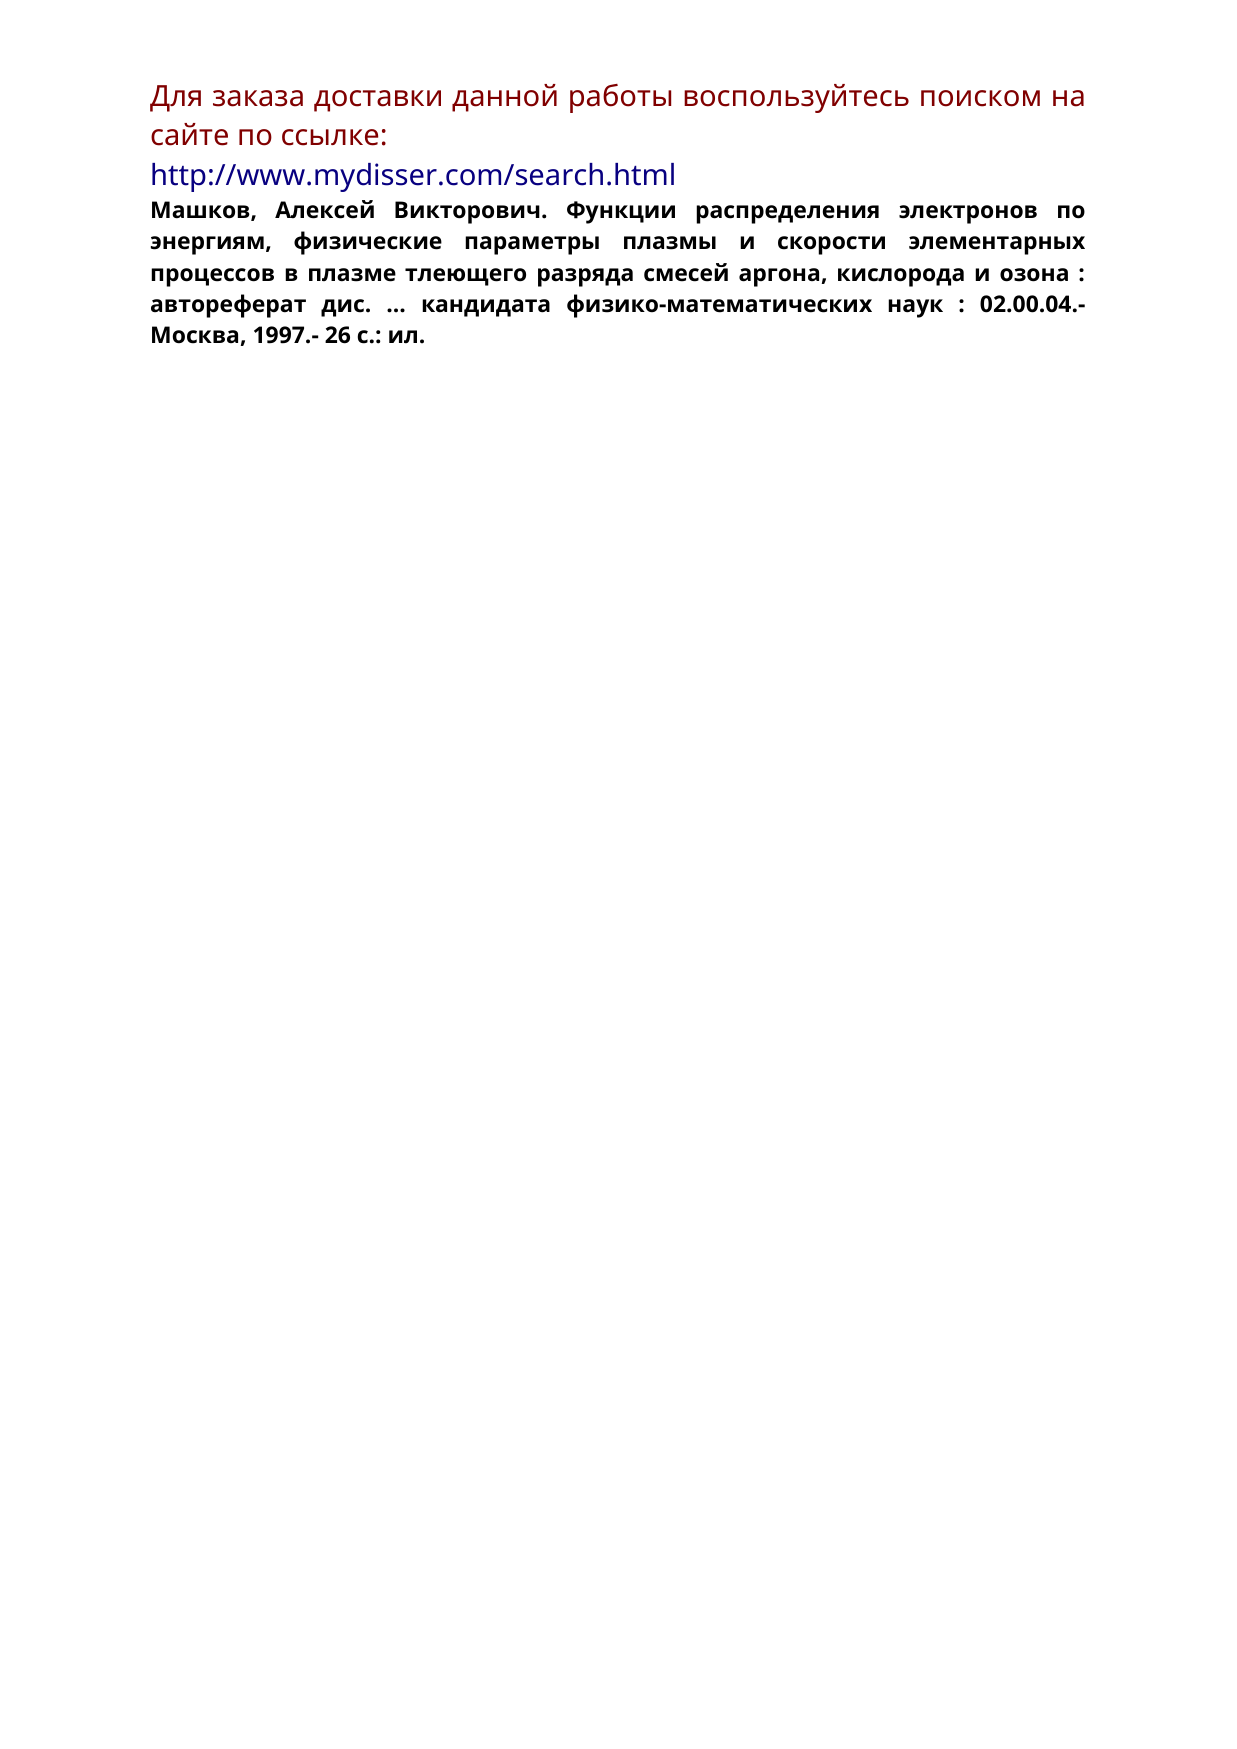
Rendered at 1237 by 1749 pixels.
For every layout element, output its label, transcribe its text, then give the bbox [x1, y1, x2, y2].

text Машков, Алексей Викторович. Функции распределения электронов по энергиям, физические параметры плазмы и скорости элементарных процессов в плазме тлеющего разряда смесей аргона, кислорода и озона : автореферат дис. ... кандидата физико-математических наук : 02.00.04.- Москва, 1997.- 26 с.: ил. [150, 194, 1086, 350]
